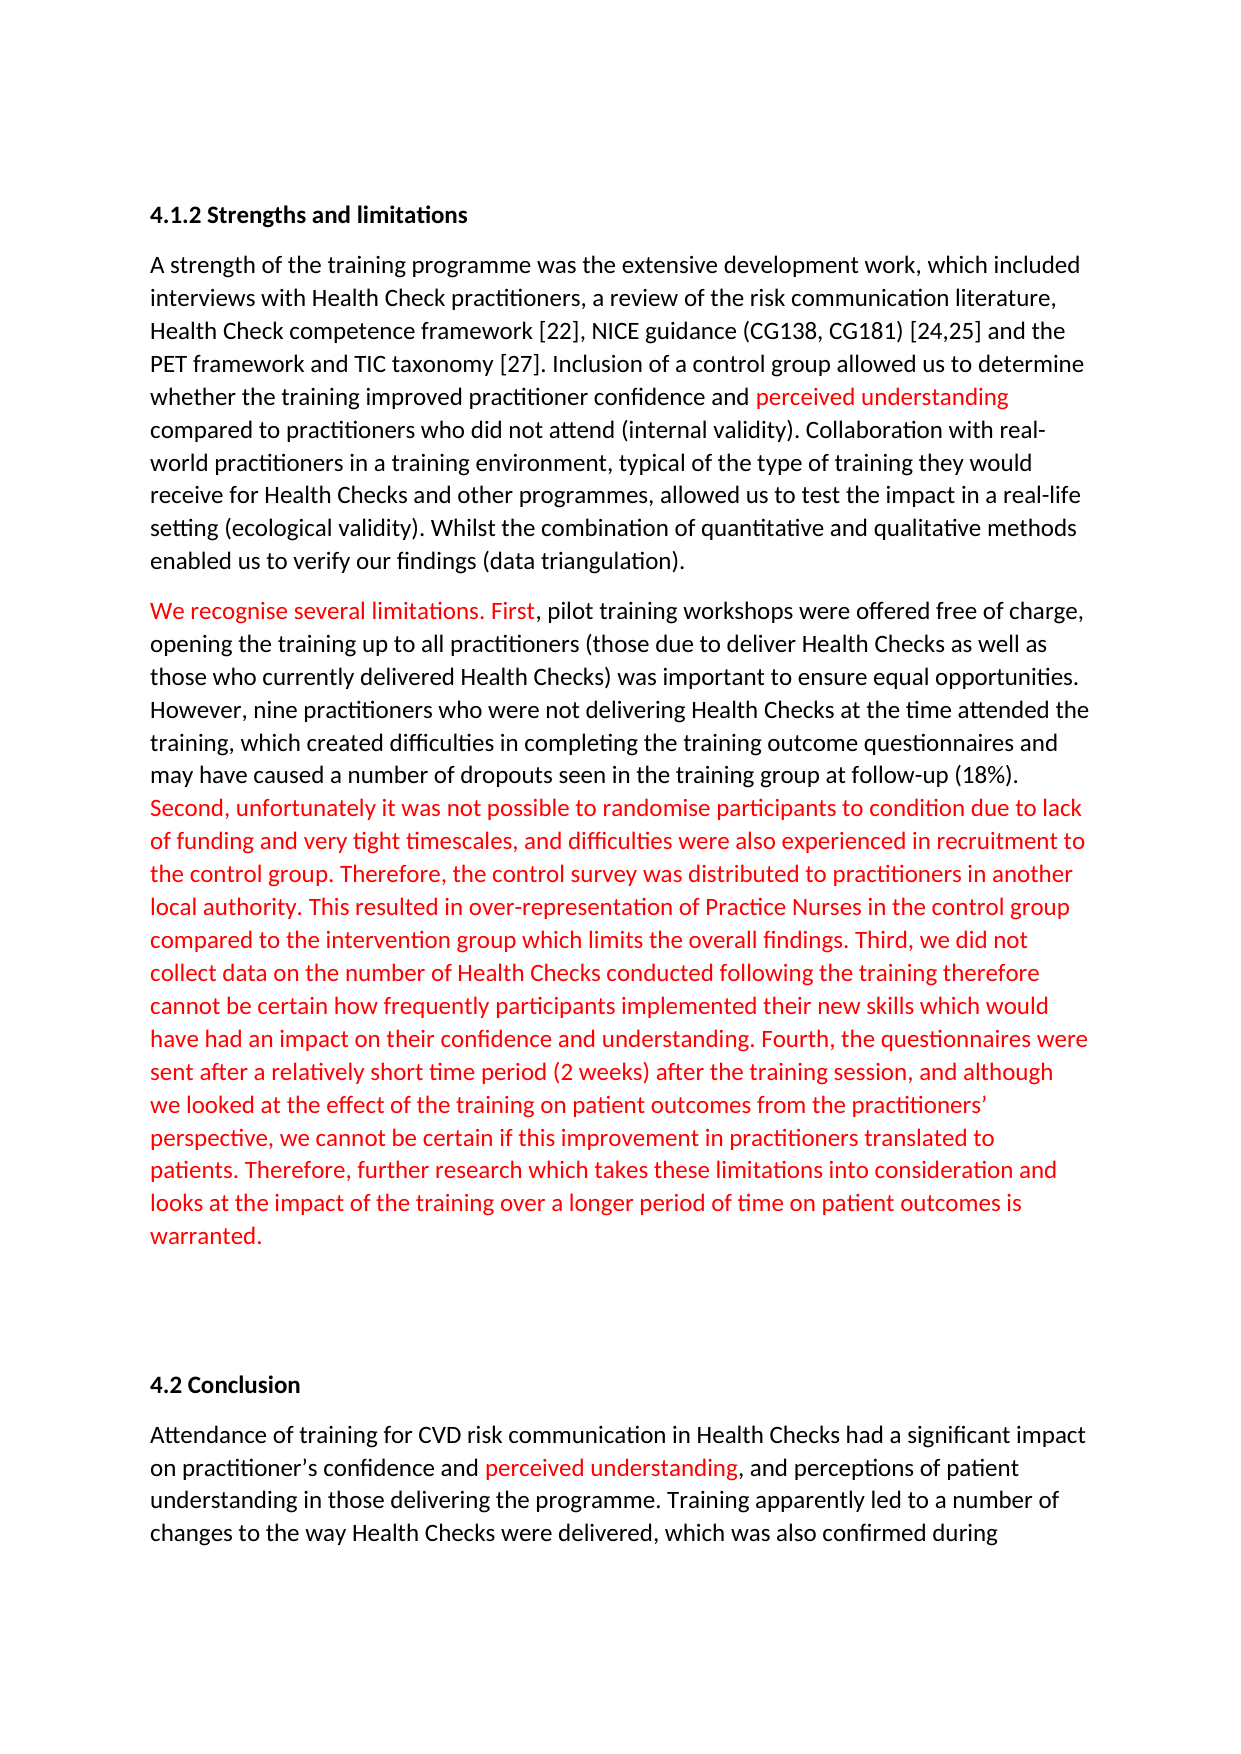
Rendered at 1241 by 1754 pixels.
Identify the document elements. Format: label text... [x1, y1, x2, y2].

text 4.1.2 Strengths and limitations [150, 199, 1090, 230]
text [150, 1419, 1090, 1548]
text A strength of the training programme was the extensive development work, which included interviews with Health Check practitioners, a review of the risk communication literature, Health Check competence framework [22], NICE guidance (CG138, CG181) [24,25] and the PET framework and TIC taxonomy [27]. Inclusion of a control group allowed us to determine whether the training improved practitioner confidence and perceived understanding compared to practitioners who did not attend (internal validity). Collaboration with real-world practitioners in a training environment, typical of the type of training they would receive for Health Checks and other programmes, allowed us to test the impact in a real-life setting (ecological validity). Whilst the combination of quantitative and qualitative methods enabled us to verify our findings (data triangulation). [150, 249, 1090, 576]
text 4.2 Conclusion [150, 1369, 1090, 1400]
text We recognise several limitations. First, pilot training workshops were offered free of charge, opening the training up to all practitioners (those due to deliver Health Checks as well as those who currently delivered Health Checks) was important to ensure equal opportunities. However, nine practitioners who were not delivering Health Checks at the time attended the training, which created difficulties in completing the training outcome questionnaires and may have caused a number of dropouts seen in the training group at follow-up (18%). Second, unfortunately it was not possible to randomise participants to condition due to lack of funding and very tight timescales, and difficulties were also experienced in recruitment to the control group. Therefore, the control survey was distributed to practitioners in another local authority. This resulted in over-representation of Practice Nurses in the control group compared to the intervention group which limits the overall findings. Third, we did not collect data on the number of Health Checks conducted following the training therefore cannot be certain how frequently participants implemented their new skills which would have had an impact on their confidence and understanding. Fourth, the questionnaires were sent after a relatively short time period (2 weeks) after the training session, and although we looked at the effect of the training on patient outcomes from the practitioners’ perspective, we cannot be certain if this improvement in practitioners translated to patients. Therefore, further research which takes these limitations into consideration and looks at the impact of the training over a longer period of time on patient outcomes is warranted. [150, 595, 1090, 1251]
